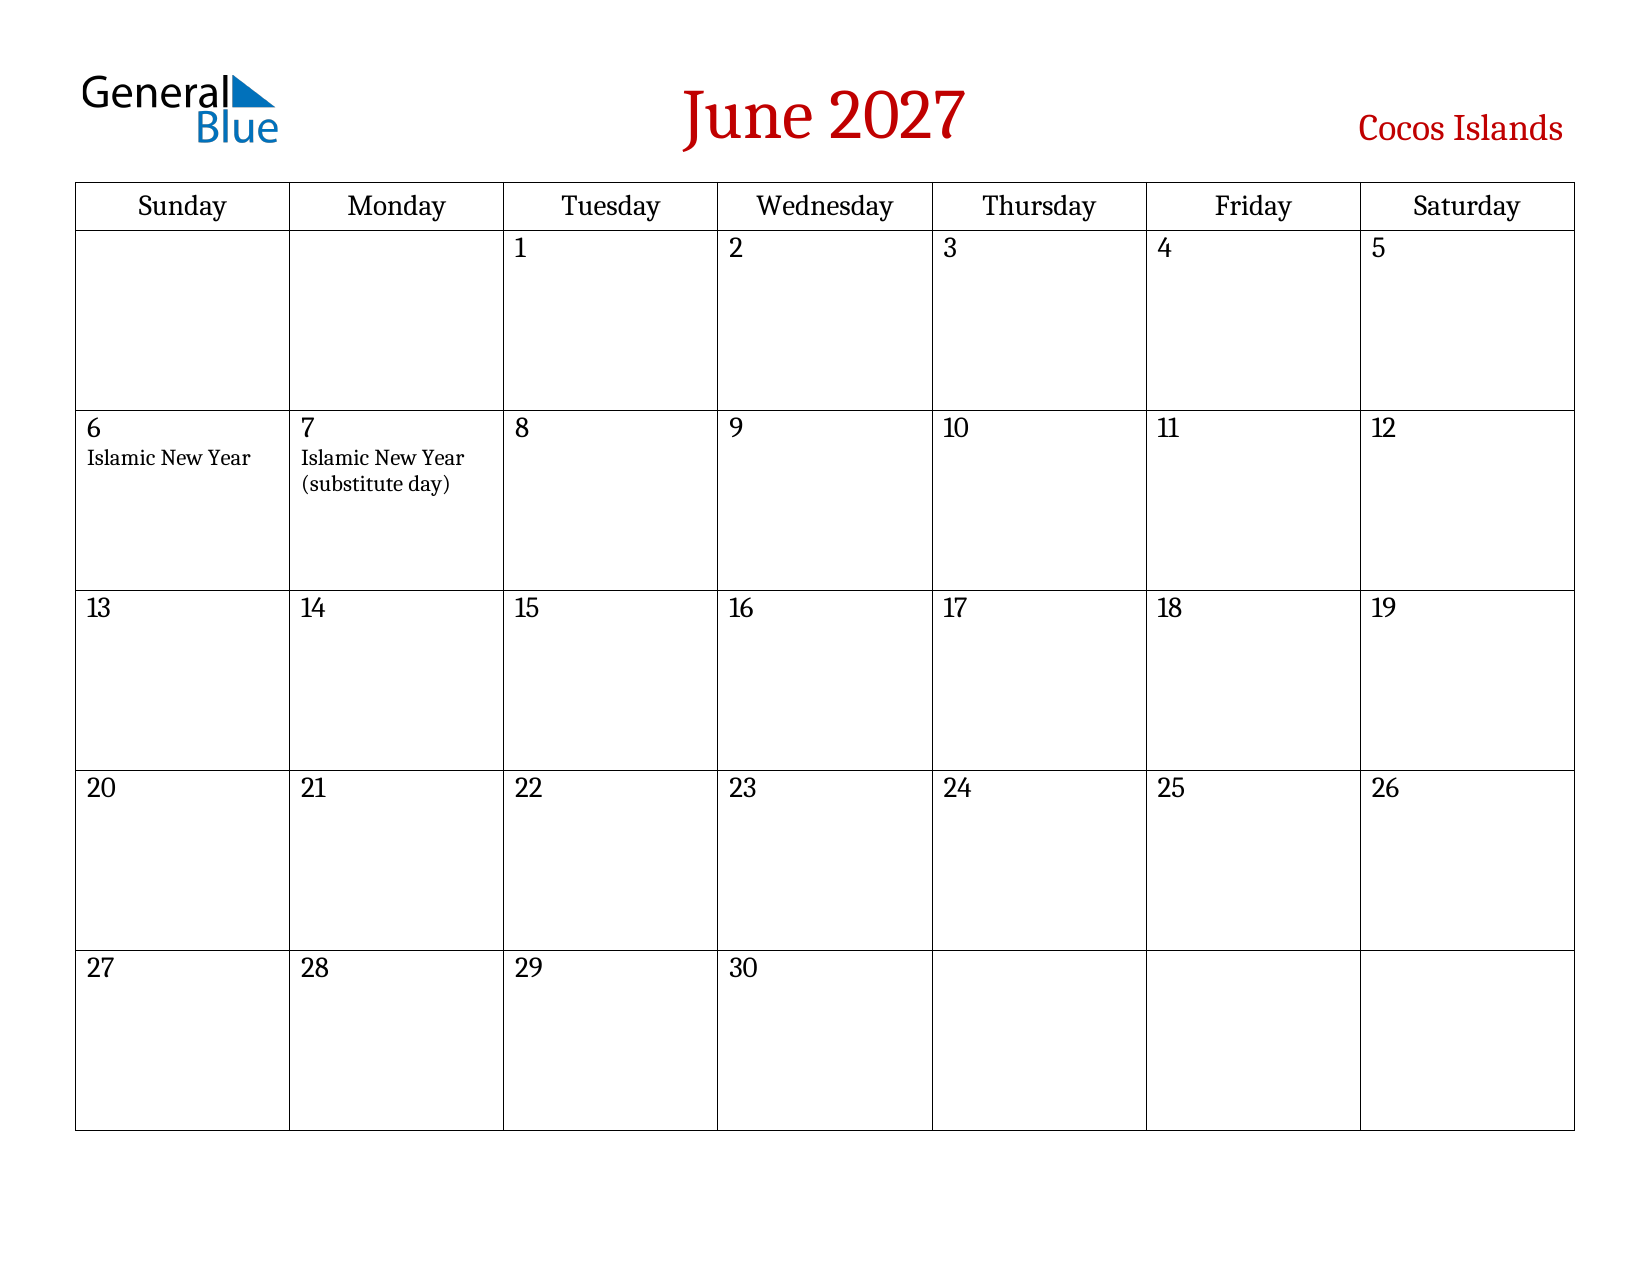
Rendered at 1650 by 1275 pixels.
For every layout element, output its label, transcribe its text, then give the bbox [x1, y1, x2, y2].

table_cell 27 [76, 951, 289, 985]
table_cell 2 [718, 231, 932, 264]
table_cell Islamic New Year (substitute day) [290, 445, 503, 590]
table_cell Saturday [1361, 183, 1574, 230]
table_cell 30 [718, 951, 932, 985]
table_cell 16 [718, 591, 932, 625]
table_cell [718, 445, 932, 590]
table_cell Monday [290, 183, 503, 230]
table_cell [290, 805, 503, 950]
table_cell [933, 625, 1146, 770]
table_cell 13 [76, 591, 289, 625]
table_cell 12 [1361, 411, 1574, 444]
table_cell [718, 985, 932, 1130]
table_cell 9 [718, 411, 932, 444]
table_cell 6 [76, 411, 289, 444]
table_cell 10 [933, 411, 1146, 444]
table_cell [290, 231, 503, 264]
table_cell [718, 625, 932, 770]
table_cell Tuesday [504, 183, 717, 230]
table_cell 22 [504, 771, 717, 805]
table_cell [1361, 805, 1574, 950]
table_cell 17 [933, 591, 1146, 625]
table_cell [1361, 951, 1574, 985]
table_cell Wednesday [718, 183, 932, 230]
table_cell 20 [76, 771, 289, 805]
table_header Cocos Islands [1146, 75, 1574, 182]
table_cell [504, 265, 717, 410]
table_cell 4 [1147, 231, 1360, 264]
table_cell [718, 265, 932, 410]
table_cell [718, 805, 932, 950]
table_cell [504, 445, 717, 590]
table_cell 26 [1361, 771, 1574, 805]
table_cell [1147, 625, 1360, 770]
table_cell [290, 625, 503, 770]
table_cell 24 [933, 771, 1146, 805]
table_cell 21 [290, 771, 503, 805]
table_cell [290, 265, 503, 410]
table_cell [933, 951, 1146, 985]
table_cell 7 [290, 411, 503, 444]
table_cell 3 [933, 231, 1146, 264]
table_cell 5 [1361, 231, 1574, 264]
picture [82, 75, 278, 143]
table_cell 25 [1147, 771, 1360, 805]
table_cell [76, 265, 289, 410]
table_cell [504, 805, 717, 950]
table_cell [933, 265, 1146, 410]
table_cell [76, 625, 289, 770]
table_cell 11 [1147, 411, 1360, 444]
table_cell [933, 805, 1146, 950]
table_cell [290, 985, 503, 1130]
table_cell [1361, 445, 1574, 590]
table_cell [76, 805, 289, 950]
table_cell [1361, 985, 1574, 1130]
table_cell [76, 985, 289, 1130]
table_cell 14 [290, 591, 503, 625]
table_cell [1361, 625, 1574, 770]
table_cell Friday [1147, 183, 1360, 230]
table_cell 1 [504, 231, 717, 264]
table_cell [1147, 805, 1360, 950]
table_cell Islamic New Year [76, 445, 289, 590]
table_cell Sunday [76, 183, 289, 230]
table_cell [1147, 951, 1360, 985]
table_cell [933, 985, 1146, 1130]
table_header June 2027 [504, 75, 1146, 182]
table_cell [933, 445, 1146, 590]
table_cell 8 [504, 411, 717, 444]
table_cell [76, 231, 289, 264]
table_header [76, 75, 503, 182]
table_cell 28 [290, 951, 503, 985]
table_cell 18 [1147, 591, 1360, 625]
table_cell [504, 625, 717, 770]
table_cell [1361, 265, 1574, 410]
table_cell 15 [504, 591, 717, 625]
table_cell 29 [504, 951, 717, 985]
table_cell Thursday [933, 183, 1146, 230]
table_cell [1147, 985, 1360, 1130]
table_cell 19 [1361, 591, 1574, 625]
table_cell [1147, 265, 1360, 410]
table_cell [504, 985, 717, 1130]
table_cell 23 [718, 771, 932, 805]
table_cell [1147, 445, 1360, 590]
